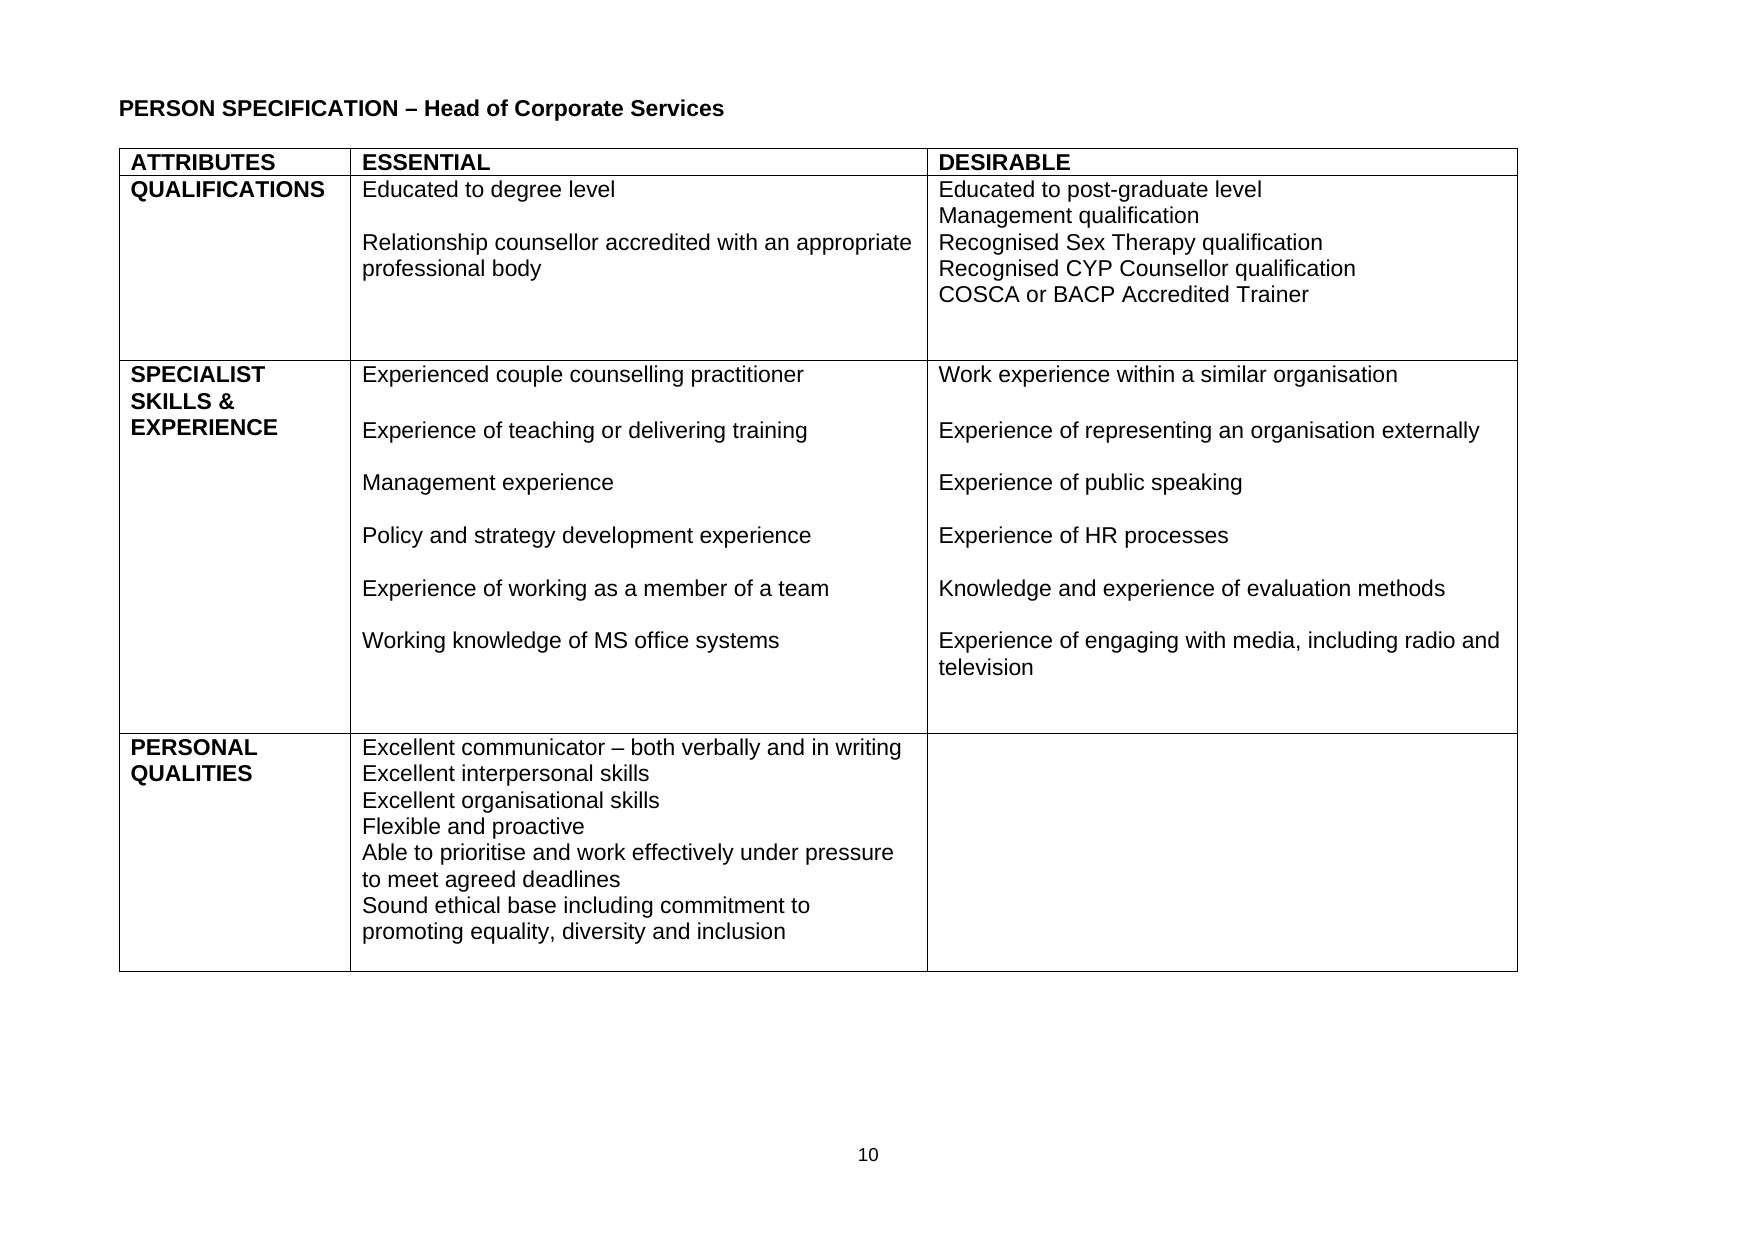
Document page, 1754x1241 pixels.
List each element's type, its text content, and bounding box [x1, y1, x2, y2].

table_cell Educated to post-graduate level Management qualification Recognised Sex Therapy qualification Recognised CYP Counsellor qualification COSCA or BACP Accredited Trainer [928, 176, 1517, 360]
table_cell Excellent communicator – both verbally and in writing Excellent interpersonal skills Excellent organisational skills Flexible and proactive Able to prioritise and work effectively under pressure to meet agreed deadlines Sound ethical base including commitment to promoting equality, diversity and inclusion [351, 734, 927, 971]
text PERSON SPECIFICATION – Head of Corporate Services [118, 95, 1617, 121]
table_cell PERSONAL QUALITIES [120, 734, 350, 971]
table_cell Work experience within a similar organisation Experience of representing an organisation externally Experience of public speaking Experience of HR processes Knowledge and experience of evaluation methods Experience of engaging with media, including radio and television [928, 361, 1517, 733]
table_header DESIRABLE [928, 149, 1517, 175]
table_cell QUALIFICATIONS [120, 176, 350, 360]
table_header ATTRIBUTES [120, 149, 350, 175]
table_header ESSENTIAL [351, 149, 927, 175]
table_cell SPECIALIST SKILLS & EXPERIENCE [120, 361, 350, 733]
table_cell [928, 734, 1517, 971]
table_cell Educated to degree level Relationship counsellor accredited with an appropriate professional body [351, 176, 927, 360]
table_cell Experienced couple counselling practitioner Experience of teaching or delivering training Management experience Policy and strategy development experience Experience of working as a member of a team Working knowledge of MS office systems [351, 361, 927, 733]
